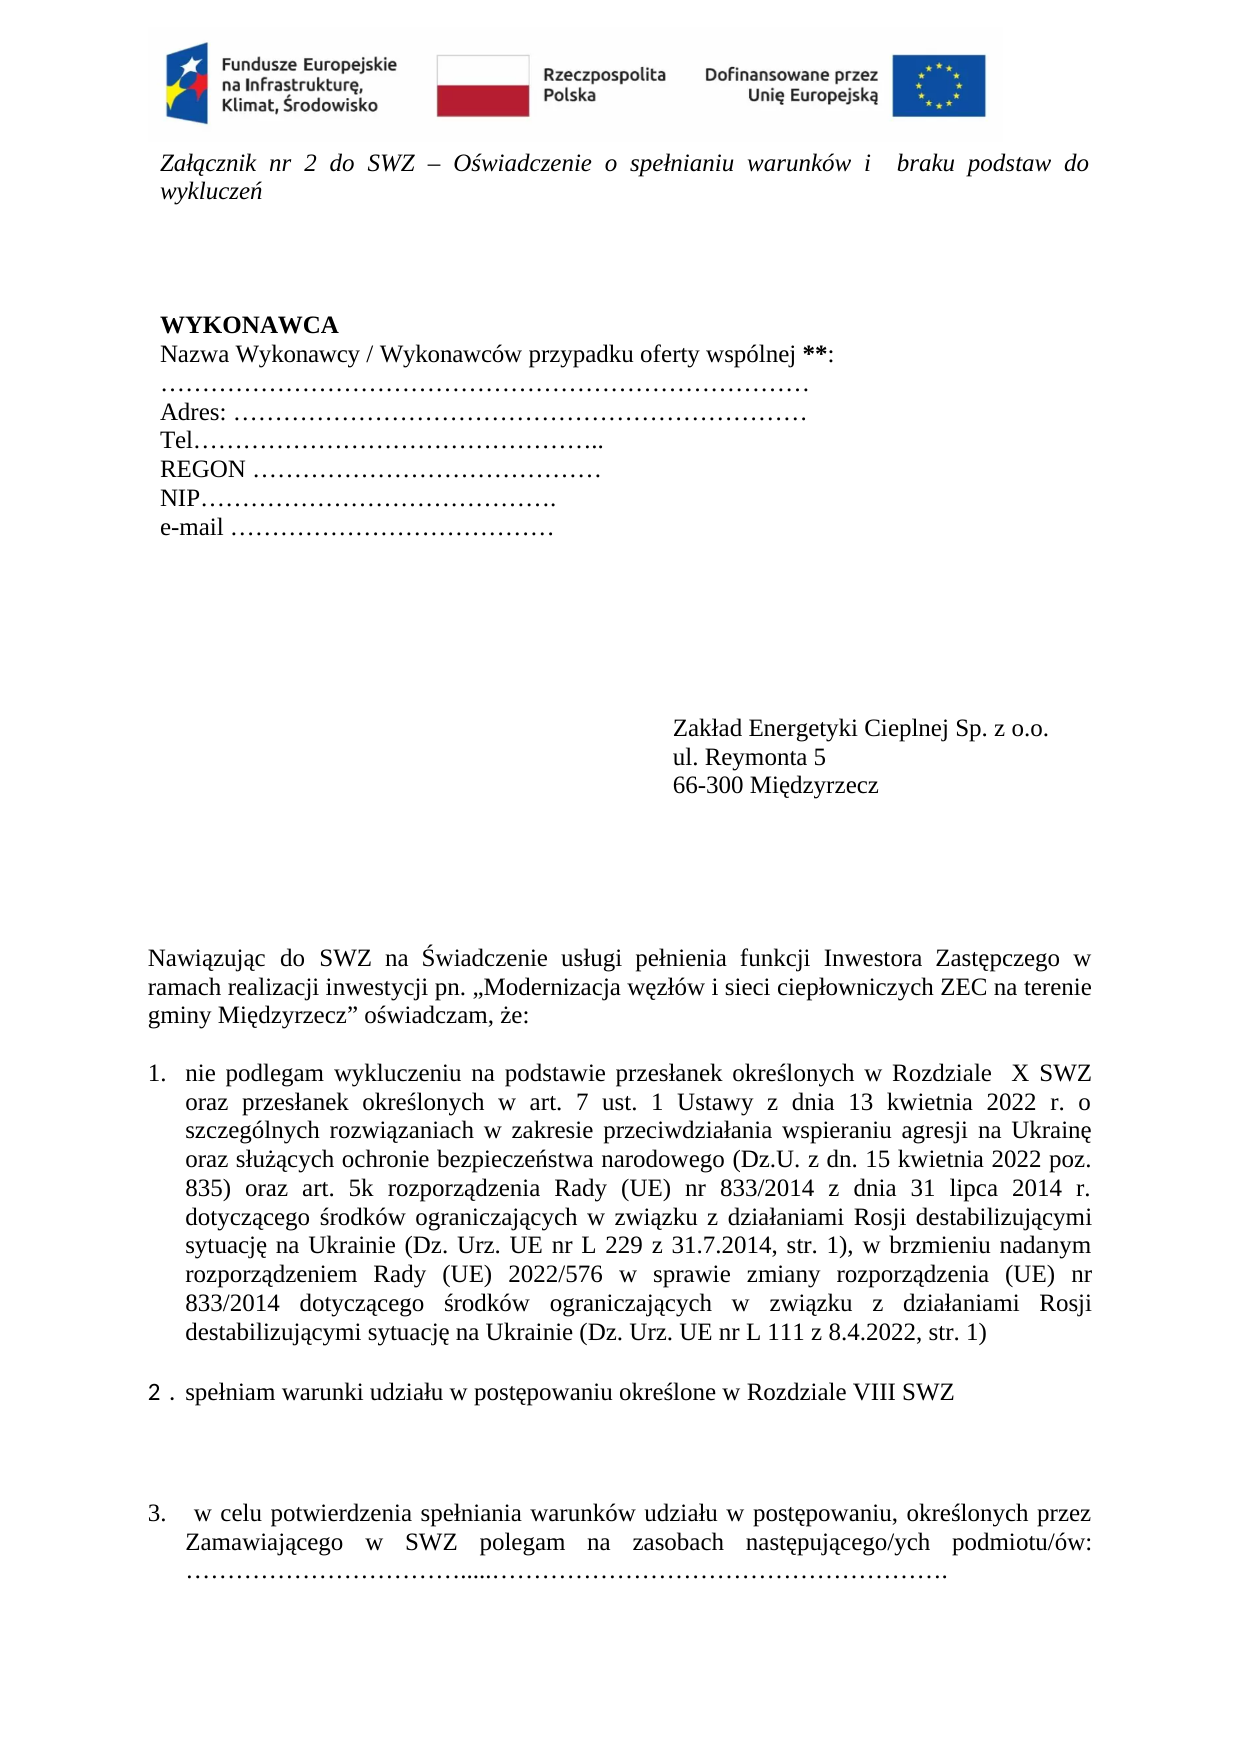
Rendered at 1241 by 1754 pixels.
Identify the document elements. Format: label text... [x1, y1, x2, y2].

text e-mail ………………………………… [160, 512, 1092, 541]
list w celu potwierdzenia spełniania warunków udziału w postępowaniu, określonych przez Zamawiającego w SWZ polegam na zasobach następującego/ych podmiotu/ów:…………………………….....………………………………………………. [148, 1498, 1093, 1584]
picture [147, 13, 1093, 147]
text Nazwa Wykonawcy / Wykonawców przypadku oferty wspólnej **: [160, 339, 1093, 368]
text …………………………………………………………………… Adres: …………………………………………………………… Tel………………………………………….. [160, 368, 832, 454]
text NIP……………………………………. [160, 483, 1092, 512]
text Nawiązując do SWZ na Świadczenie usługi pełnienia funkcji Inwestora Zastępczego w ramach realizacji inwestycji pn. „Modernizacja węzłów i sieci ciepłowniczych ZEC na terenie gminy Międzyrzecz” oświadczam, że: [148, 943, 1093, 1029]
list nie podlegam wykluczeniu na podstawie przesłanek określonych w Rozdziale X SWZ oraz przesłanek określonych w art. 7 ust. 1 Ustawy z dnia 13 kwietnia 2022 r. o szczególnych rozwiązaniach w zakresie przeciwdziałania wspieraniu agresji na Ukrainę oraz służących ochronie bezpieczeństwa narodowego (Dz.U. z dn. 15 kwietnia 2022 poz. 835) oraz art. 5k rozporządzenia Rady (UE) nr 833/2014 z dnia 31 lipca 2014 r. dotyczącego środków ograniczających w związku z działaniami Rosji destabilizującymi sytuację na Ukrainie (Dz. Urz. UE nr L 229 z 31.7.2014, str. 1), w brzmieniu nadanym rozporządzeniem Rady (UE) 2022/576 w sprawie zmiany rozporządzenia (UE) nr 833/2014 dotyczącego środków ograniczających w związku z działaniami Rosji destabilizującymi sytuację na Ukrainie (Dz. Urz. UE nr L 111 z 8.4.2022, str. 1) [148, 1058, 1093, 1346]
text WYKONAWCA [160, 311, 1093, 339]
text 66-300 Międzyrzecz [673, 771, 1093, 799]
text ul. Reymonta 5 [673, 742, 1093, 771]
text Załącznik nr 2 do SWZ – Oświadczenie o spełnianiu warunków i braku podstaw do wykluczeń [160, 148, 1093, 205]
list spełniam warunki udziału w postępowaniu określone w Rozdziale VIII SWZ [148, 1376, 1093, 1407]
text REGON …………………………………… [160, 454, 1092, 483]
text Zakład Energetyki Cieplnej Sp. z o.o. [673, 713, 1093, 742]
